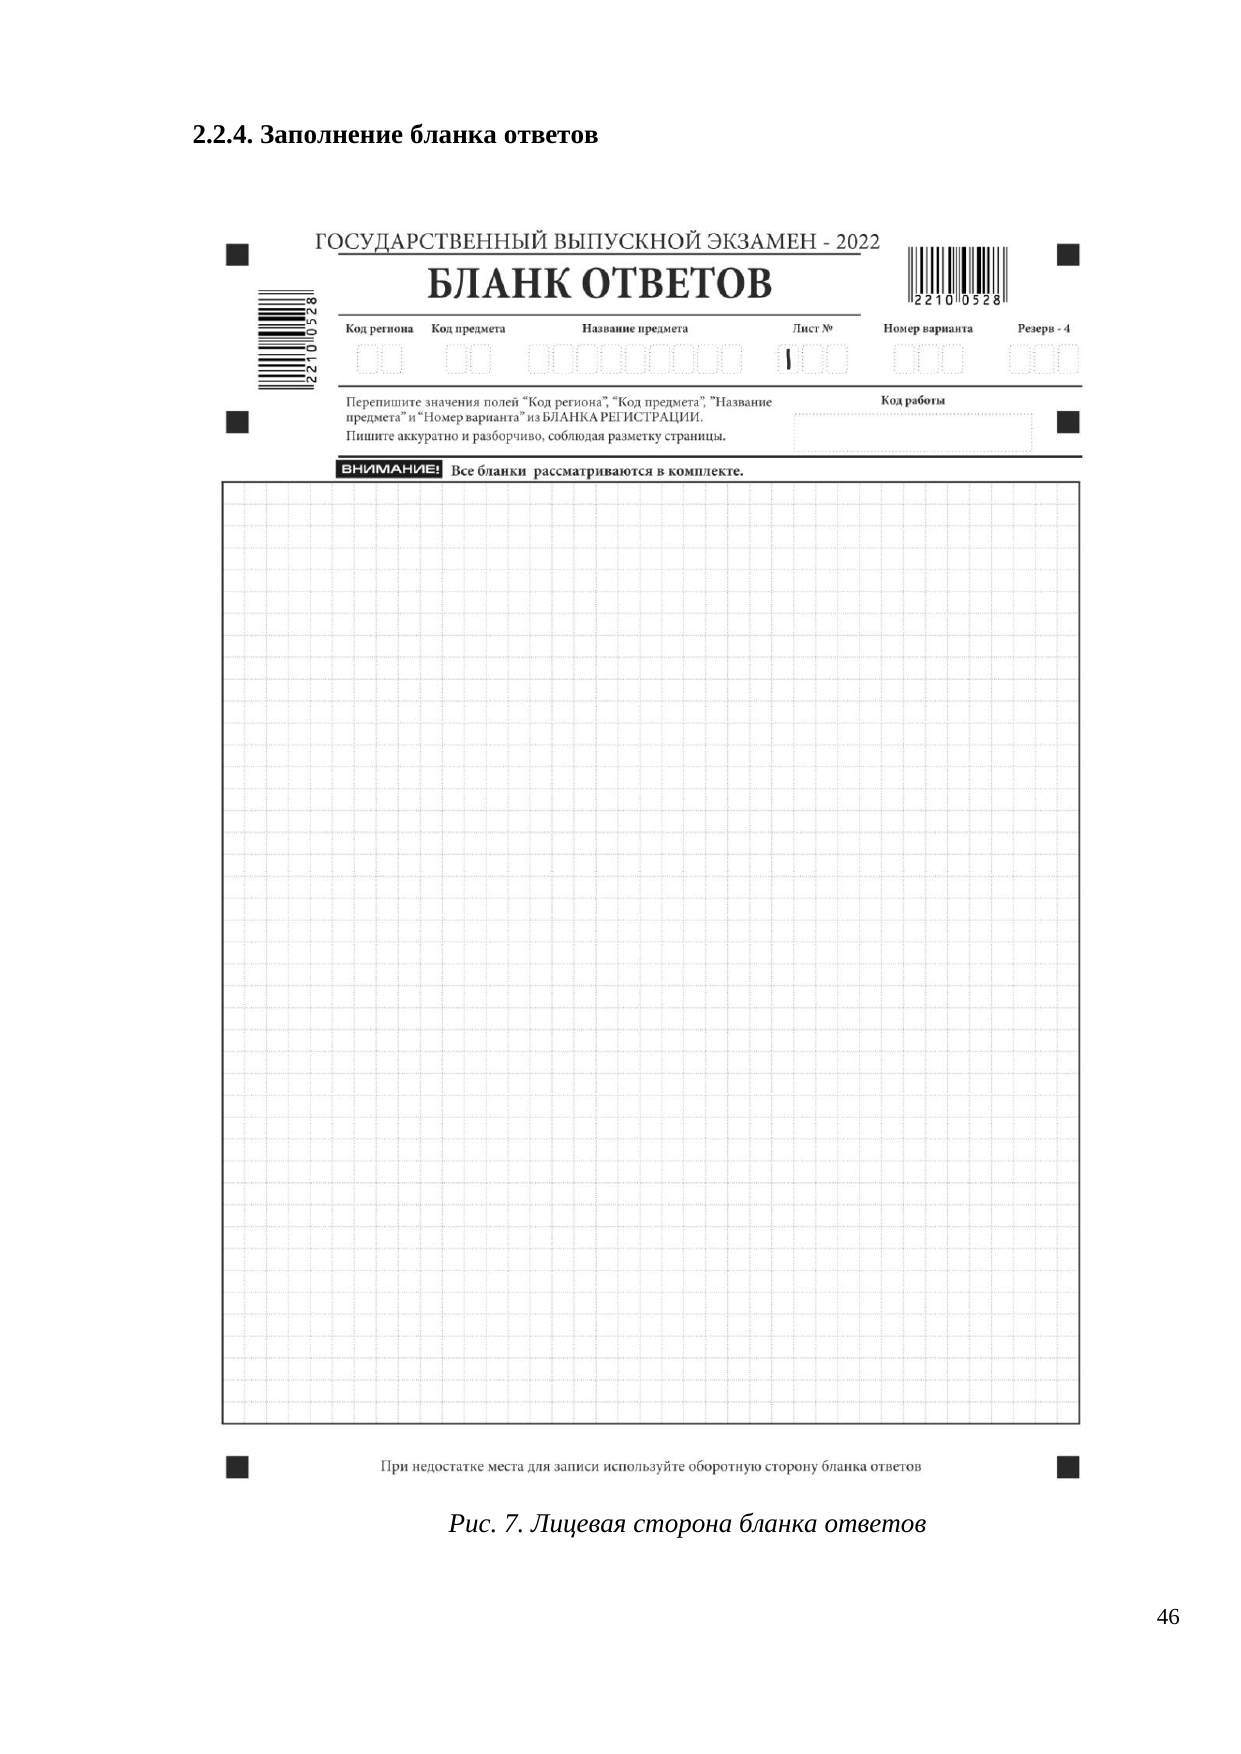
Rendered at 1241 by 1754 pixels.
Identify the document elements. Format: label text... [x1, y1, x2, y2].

picture [217, 205, 1114, 1507]
table_header [171, 205, 1134, 1508]
table_cell Рис. 7. Лицевая сторона бланка ответов [171, 1509, 1134, 1540]
subtitle Заполнение бланка ответов [192, 118, 1223, 150]
